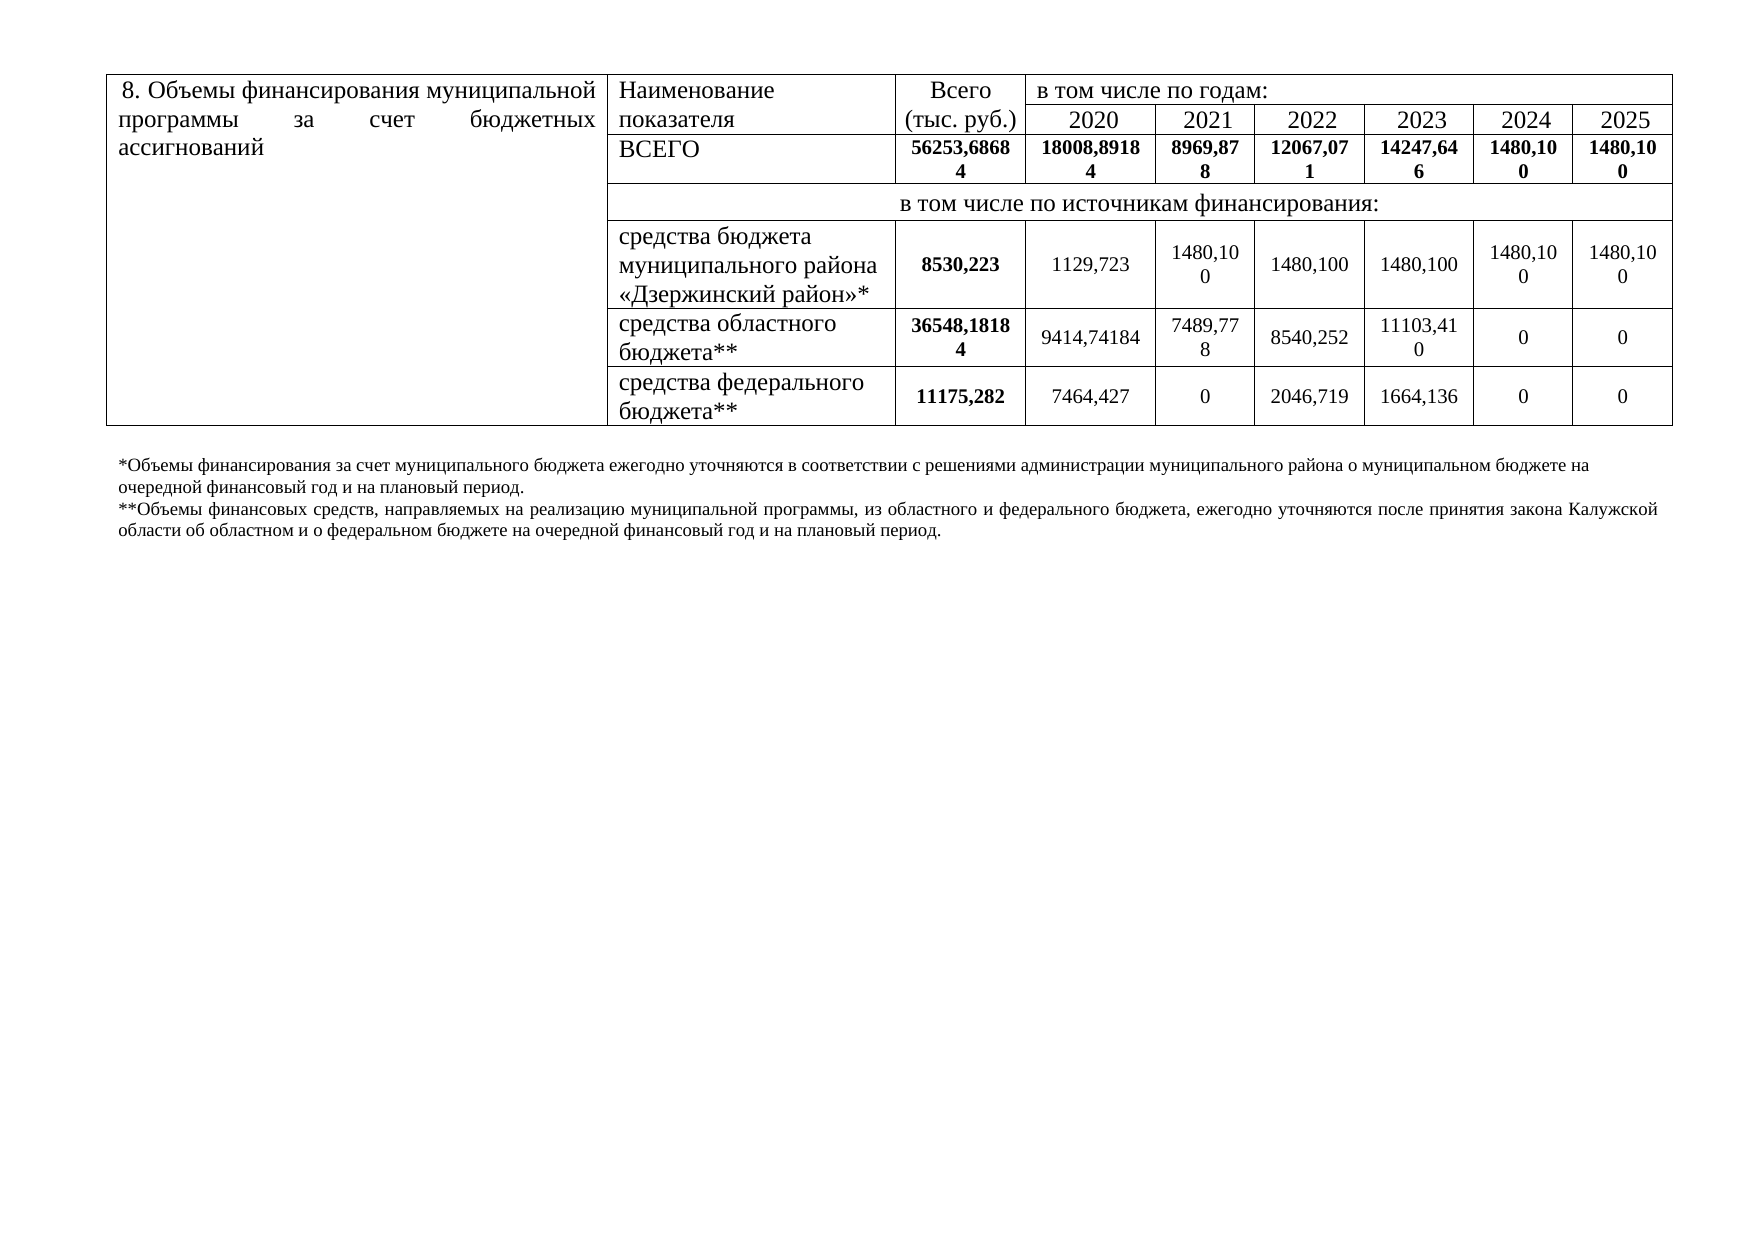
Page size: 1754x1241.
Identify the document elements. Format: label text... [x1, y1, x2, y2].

table_cell 14247,646 [1365, 135, 1473, 183]
table_cell 56253,68684 [896, 135, 1025, 183]
table_cell 1664,136 [1365, 367, 1473, 424]
table_cell 7464,427 [1026, 367, 1155, 424]
table_cell 1480,100 [1573, 221, 1672, 307]
table_cell 7489,778 [1156, 309, 1254, 366]
table_cell 0 [1156, 367, 1254, 424]
table_cell 0 [1573, 309, 1672, 366]
table_cell 2021 [1156, 105, 1254, 133]
table_cell 8969,878 [1156, 135, 1254, 183]
table_cell ВСЕГО [608, 135, 895, 183]
table_cell Объемы финансирования муниципальной программы за счет бюджетных ассигнований [107, 75, 607, 424]
table_cell 11175,282 [896, 367, 1025, 424]
table_cell 8540,252 [1255, 309, 1364, 366]
table_cell 0 [1474, 309, 1572, 366]
table_cell 2046,719 [1255, 367, 1364, 424]
table_cell 36548,18184 [896, 309, 1025, 366]
table_cell 0 [1573, 367, 1672, 424]
table_cell 1480,100 [1474, 221, 1572, 307]
table_cell 9414,74184 [1026, 309, 1155, 366]
table_cell 1480,100 [1573, 135, 1672, 183]
table_cell 11103,410 [1365, 309, 1473, 366]
table_cell в том числе по источникам финансирования: [608, 184, 1672, 220]
table_cell Наименование показателя [608, 75, 895, 133]
table_cell 2022 [1255, 105, 1364, 133]
table_cell 1480,100 [1365, 221, 1473, 307]
table_cell средства областного бюджета** [608, 309, 895, 366]
table_cell 2025 [1573, 105, 1672, 133]
table_cell 1129,723 [1026, 221, 1155, 307]
table_cell 8530,223 [896, 221, 1025, 307]
table_cell в том числе по годам: [1026, 75, 1672, 104]
table_cell 2020 [1026, 105, 1155, 133]
table_cell средства федерального бюджета** [608, 367, 895, 424]
table_cell Всего (тыс. руб.) [896, 75, 1025, 133]
table_cell 1480,100 [1474, 135, 1572, 183]
table_cell 0 [1474, 367, 1572, 424]
table_cell 2024 [1474, 105, 1572, 133]
table_cell средства бюджета муниципального района «Дзержинский район»* [608, 221, 895, 307]
table_cell 12067,071 [1255, 135, 1364, 183]
table_cell *Объемы финансирования за счет муниципального бюджета ежегодно уточняются в соответствии с решениями администрации муниципального района о муниципальном бюджете на очередной финансовый год и на плановый период. **Объемы финансовых средств, направляемых на реализацию муниципальной программы, из областного и федерального бюджета, ежегодно уточняются после принятия закона Калужской области об областном и о федеральном бюджете на очередной финансовый год и на плановый период. [107, 426, 1672, 541]
table_cell 18008,89184 [1026, 135, 1155, 183]
table_cell 1480,100 [1156, 221, 1254, 307]
table_cell 2023 [1365, 105, 1473, 133]
table_cell 1480,100 [1255, 221, 1364, 307]
